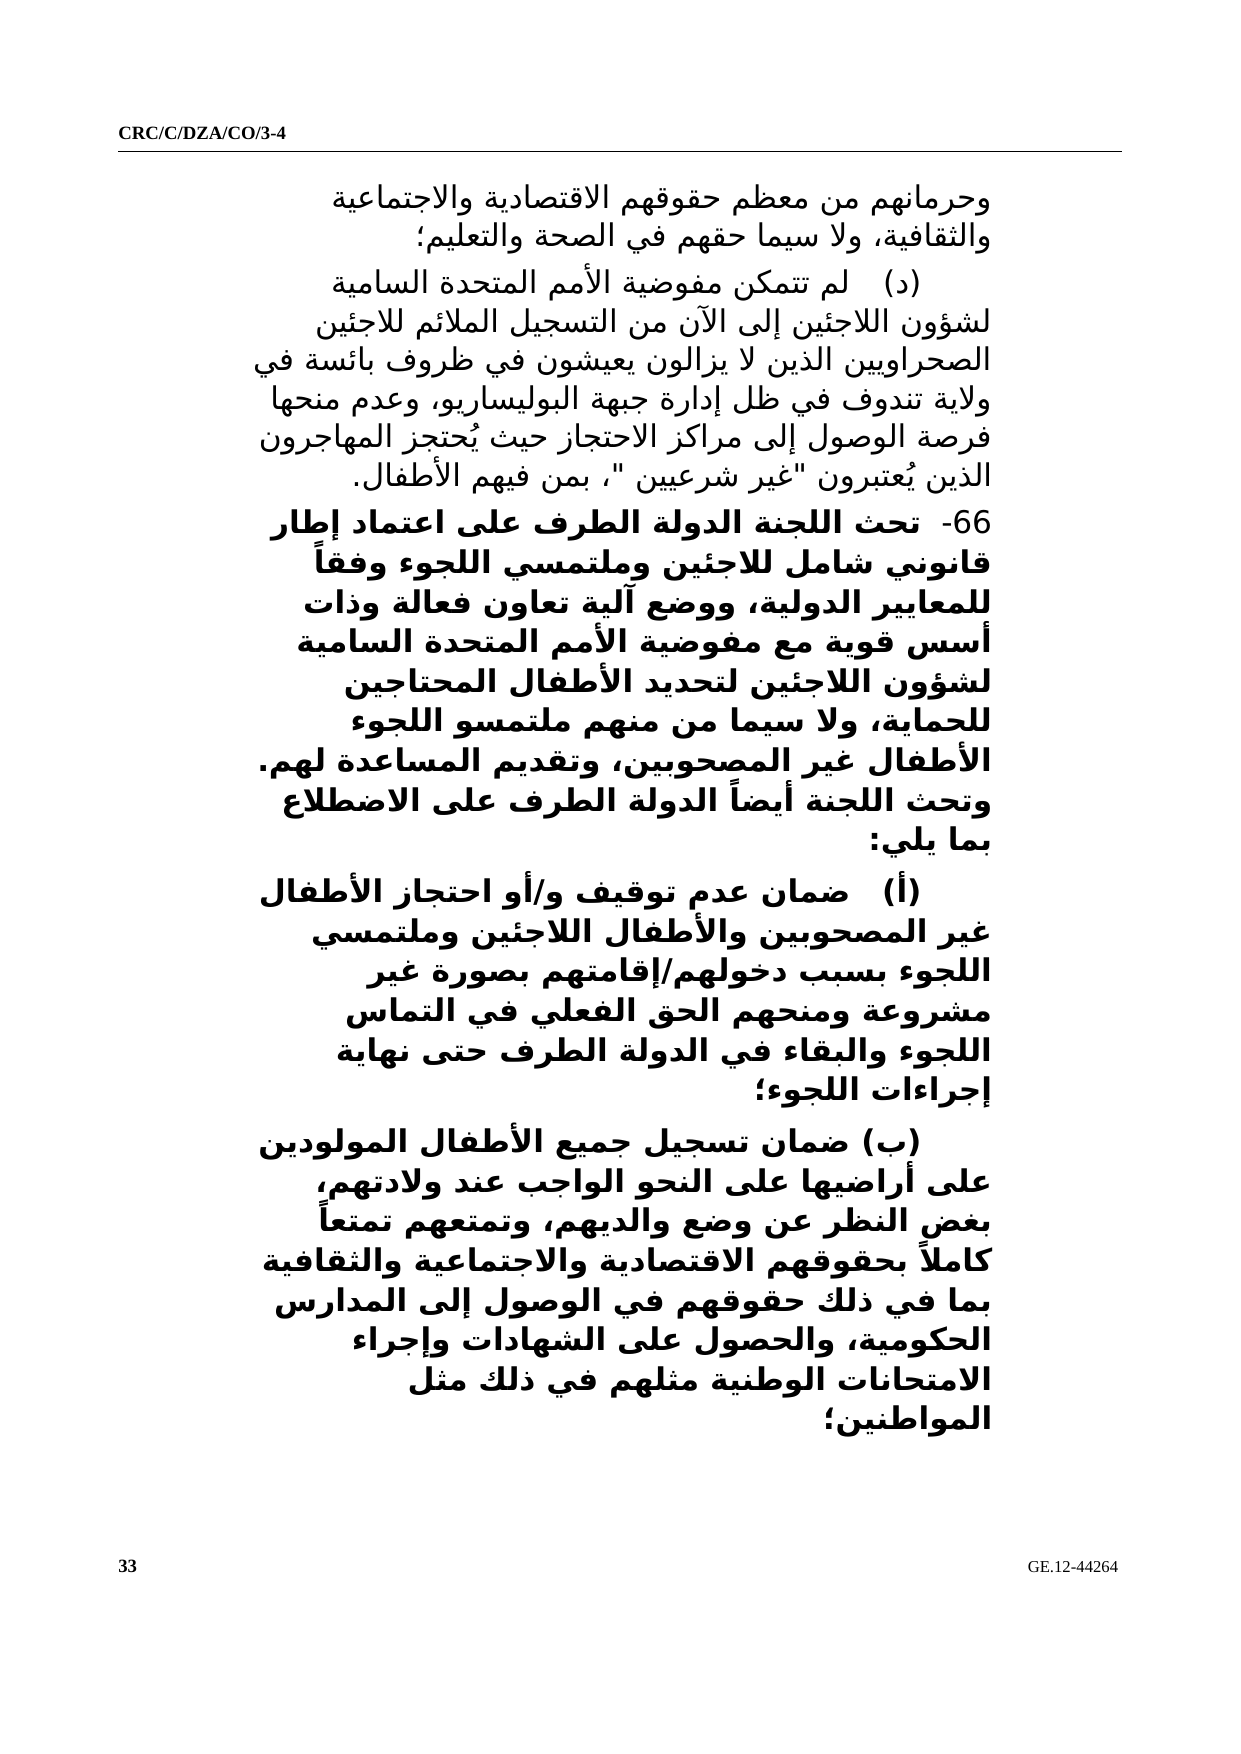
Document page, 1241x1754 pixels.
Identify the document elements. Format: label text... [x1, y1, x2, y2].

text 66- تحث اللجنة الدولة الطرف على اعتماد إطار قانوني شامل للاجئين وملتمسي اللجوء وفقاً للمعايير الدولية، ووضع آلية تعاون فعالة وذات أسس قوية مع مفوضية الأمم المتحدة السامية لشؤون اللاجئين لتحديد الأطفال المحتاجين للحماية، ولا سيما من منهم ملتمسو اللجوء الأطفال غير المصحوبين، وتقديم المساعدة لهم. وتحث اللجنة أيضاً الدولة الطرف على الاضطلاع بما يلي: [248, 502, 992, 858]
text (أ) ضمان عدم توقيف و/أو احتجاز الأطفال غير المصحوبين والأطفال اللاجئين وملتمسي اللجوء بسبب دخولهم/إقامتهم بصورة غير مشروعة ومنحهم الحق الفعلي في التماس اللجوء والبقاء في الدولة الطرف حتى نهاية إجراءات اللجوء؛ [248, 871, 992, 1108]
text (ب) ضمان تسجيل جميع الأطفال المولودين على أراضيها على النحو الواجب عند ولادتهم، بغض النظر عن وضع والديهم، وتمتعهم تمتعاً كاملاً بحقوقهم الاقتصادية والاجتماعية والثقافية بما في ذلك حقوقهم في الوصول إلى المدارس الحكومية، والحصول على الشهادات وإجراء الامتحانات الوطنية مثلهم في ذلك مثل المواطنين؛ [248, 1121, 992, 1438]
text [248, 177, 992, 254]
text (د) لم تتمكن مفوضية الأمم المتحدة السامية لشؤون اللاجئين إلى الآن من التسجيل الملائم للاجئين الصحراويين الذين لا يزالون يعيشون في ظروف بائسة في ولاية تندوف في ظل إدارة جبهة البوليساريو، وعدم منحها فرصة الوصول إلى مراكز الاحتجاز حيث يُحتجز المهاجرون الذين يُعتبرون "غير شرعيين "، بمن فيهم الأطفال. [248, 263, 992, 494]
